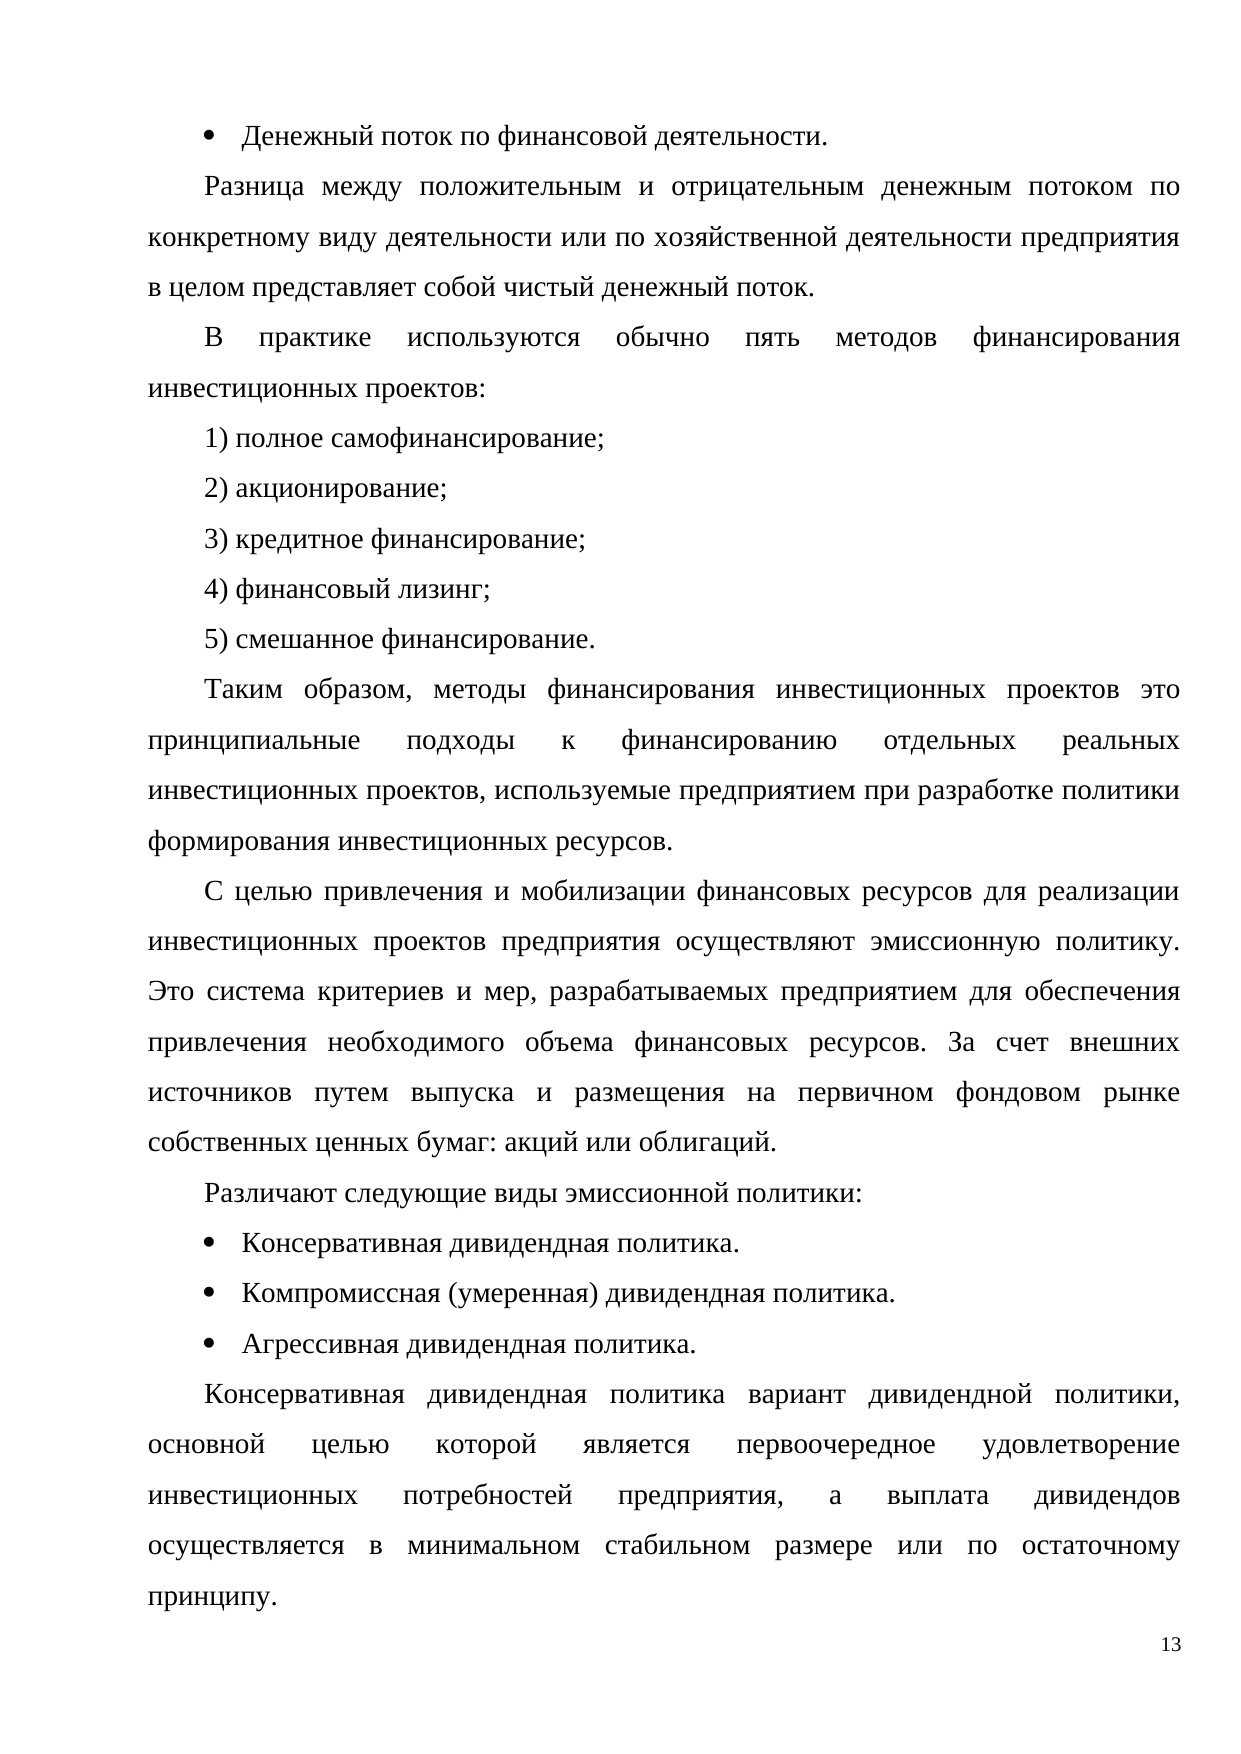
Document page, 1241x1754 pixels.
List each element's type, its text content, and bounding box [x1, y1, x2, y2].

list Консервативная дивидендная политика. [204, 1225, 1181, 1259]
text 2) акционирование; [148, 470, 1181, 504]
text С целью привлечения и мобилизации финансовых ресурсов для реализации инвестиционных проектов предприятия осуществляют эмиссионную политику. Это система критериев и мер, разрабатываемых предприятием для обеспечения привлечения необходимого объема финансовых ресурсов. За счет внешних источников путем выпуска и размещения на первичном фондовом рынке собственных ценных бумаг: акций или облигаций. [148, 873, 1181, 1158]
list Агрессивная дивидендная политика. [204, 1326, 1181, 1359]
text 3) кредитное финансирование; [148, 521, 1181, 554]
text 4) финансовый лизинг; [148, 571, 1181, 604]
text 5) смешанное финансирование. [148, 621, 1181, 655]
text Различают следующие виды эмиссионной политики: [148, 1175, 1181, 1208]
text 1) полное самофинансирование; [148, 420, 1181, 454]
list Компромиссная (умеренная) дивидендная политика. [204, 1276, 1181, 1309]
text В практике используются обычно пять методов финансирования инвестиционных проектов: [148, 319, 1181, 403]
text Таким образом, методы финансирования инвестиционных проектов это принципиальные подходы к финансированию отдельных реальных инвестиционных проектов, используемые предприятием при разработке политики формирования инвестиционных ресурсов. [148, 672, 1181, 856]
list Денежный поток по финансовой деятельности. [204, 118, 1181, 152]
text Разница между положительным и отрицательным денежным потоком по конкретному виду деятельности или по хозяйственной деятельности предприятия в целом представляет собой чистый денежный поток. [148, 168, 1181, 303]
text Консервативная дивидендная политика вариант дивидендной политики, основной целью которой является первоочередное удовлетворение инвестиционных потребностей предприятия, а выплата дивидендов осуществляется в минимальном стабильном размере или по остаточному принципу. [148, 1376, 1181, 1611]
